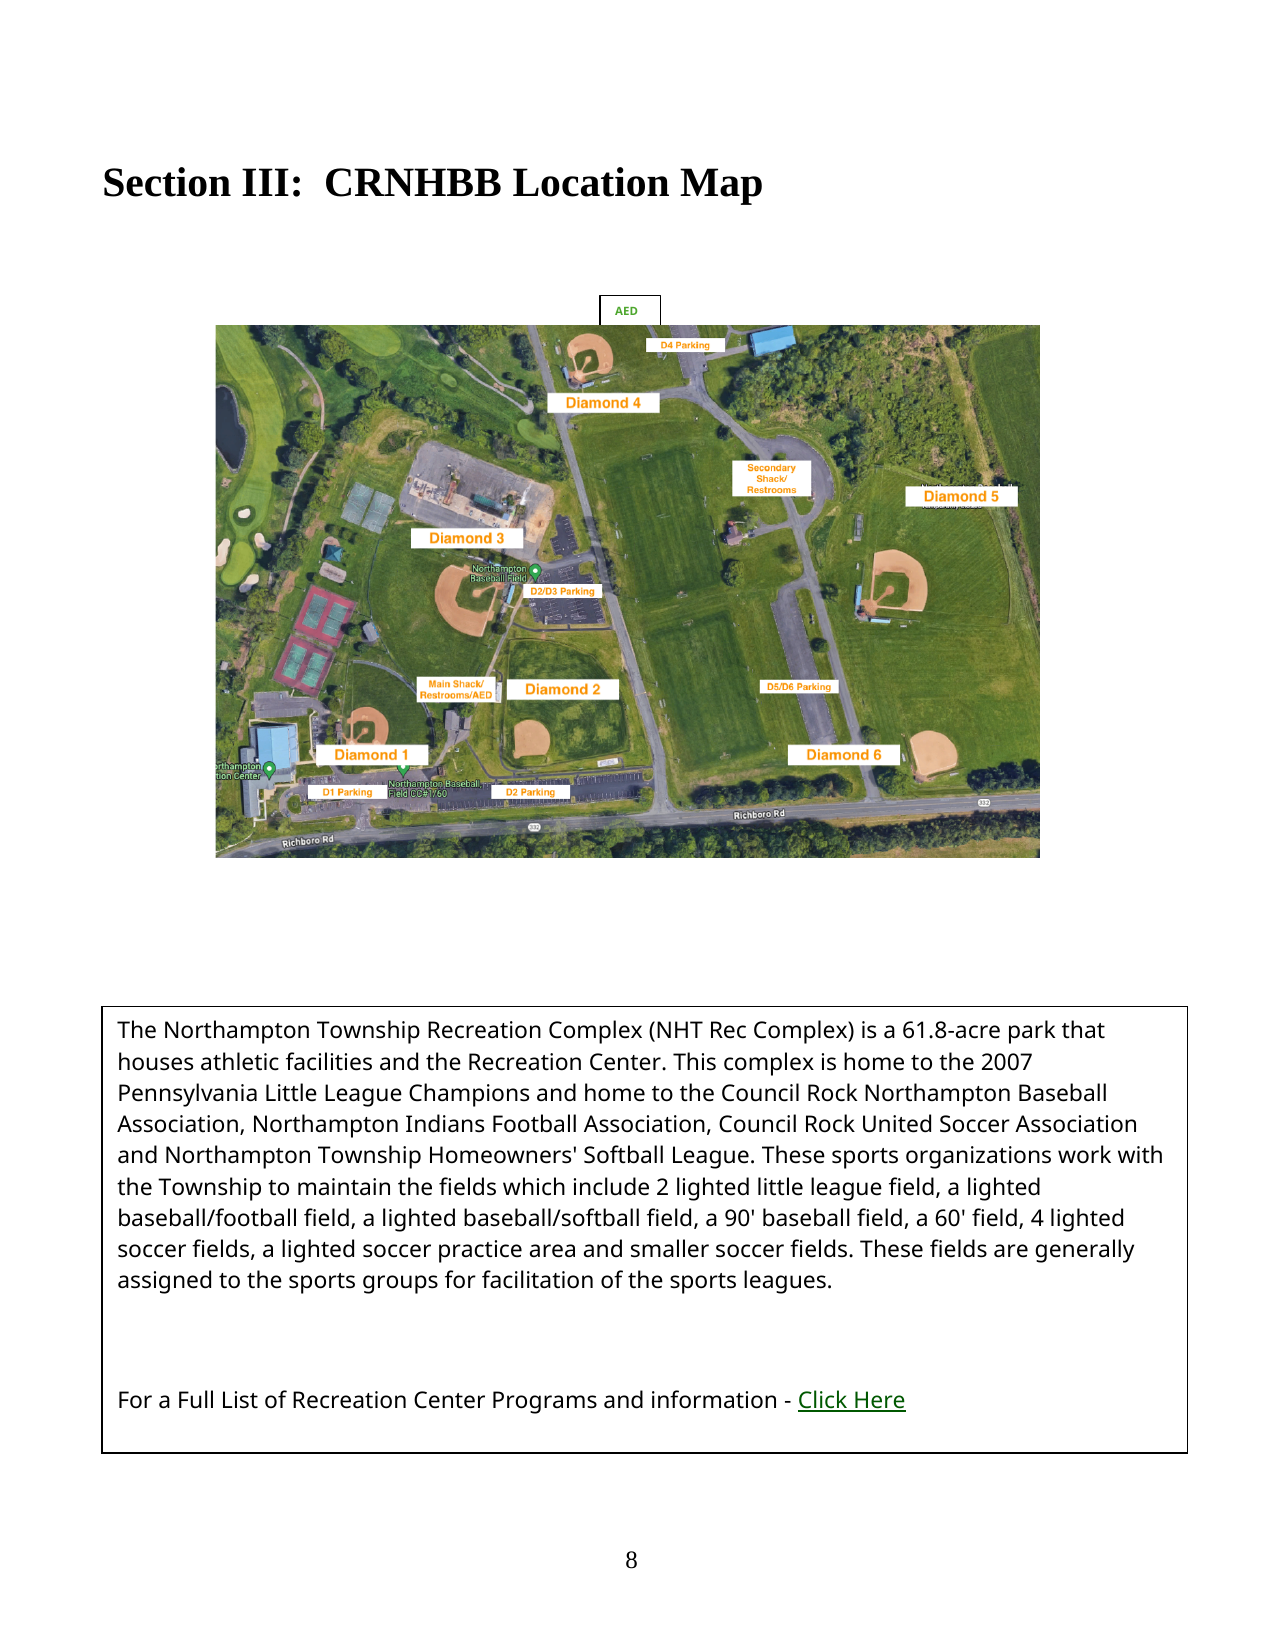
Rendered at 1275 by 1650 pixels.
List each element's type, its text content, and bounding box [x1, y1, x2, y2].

picture [215, 325, 1040, 858]
text Section III: CRNHBB Location Map [102, 157, 1129, 205]
